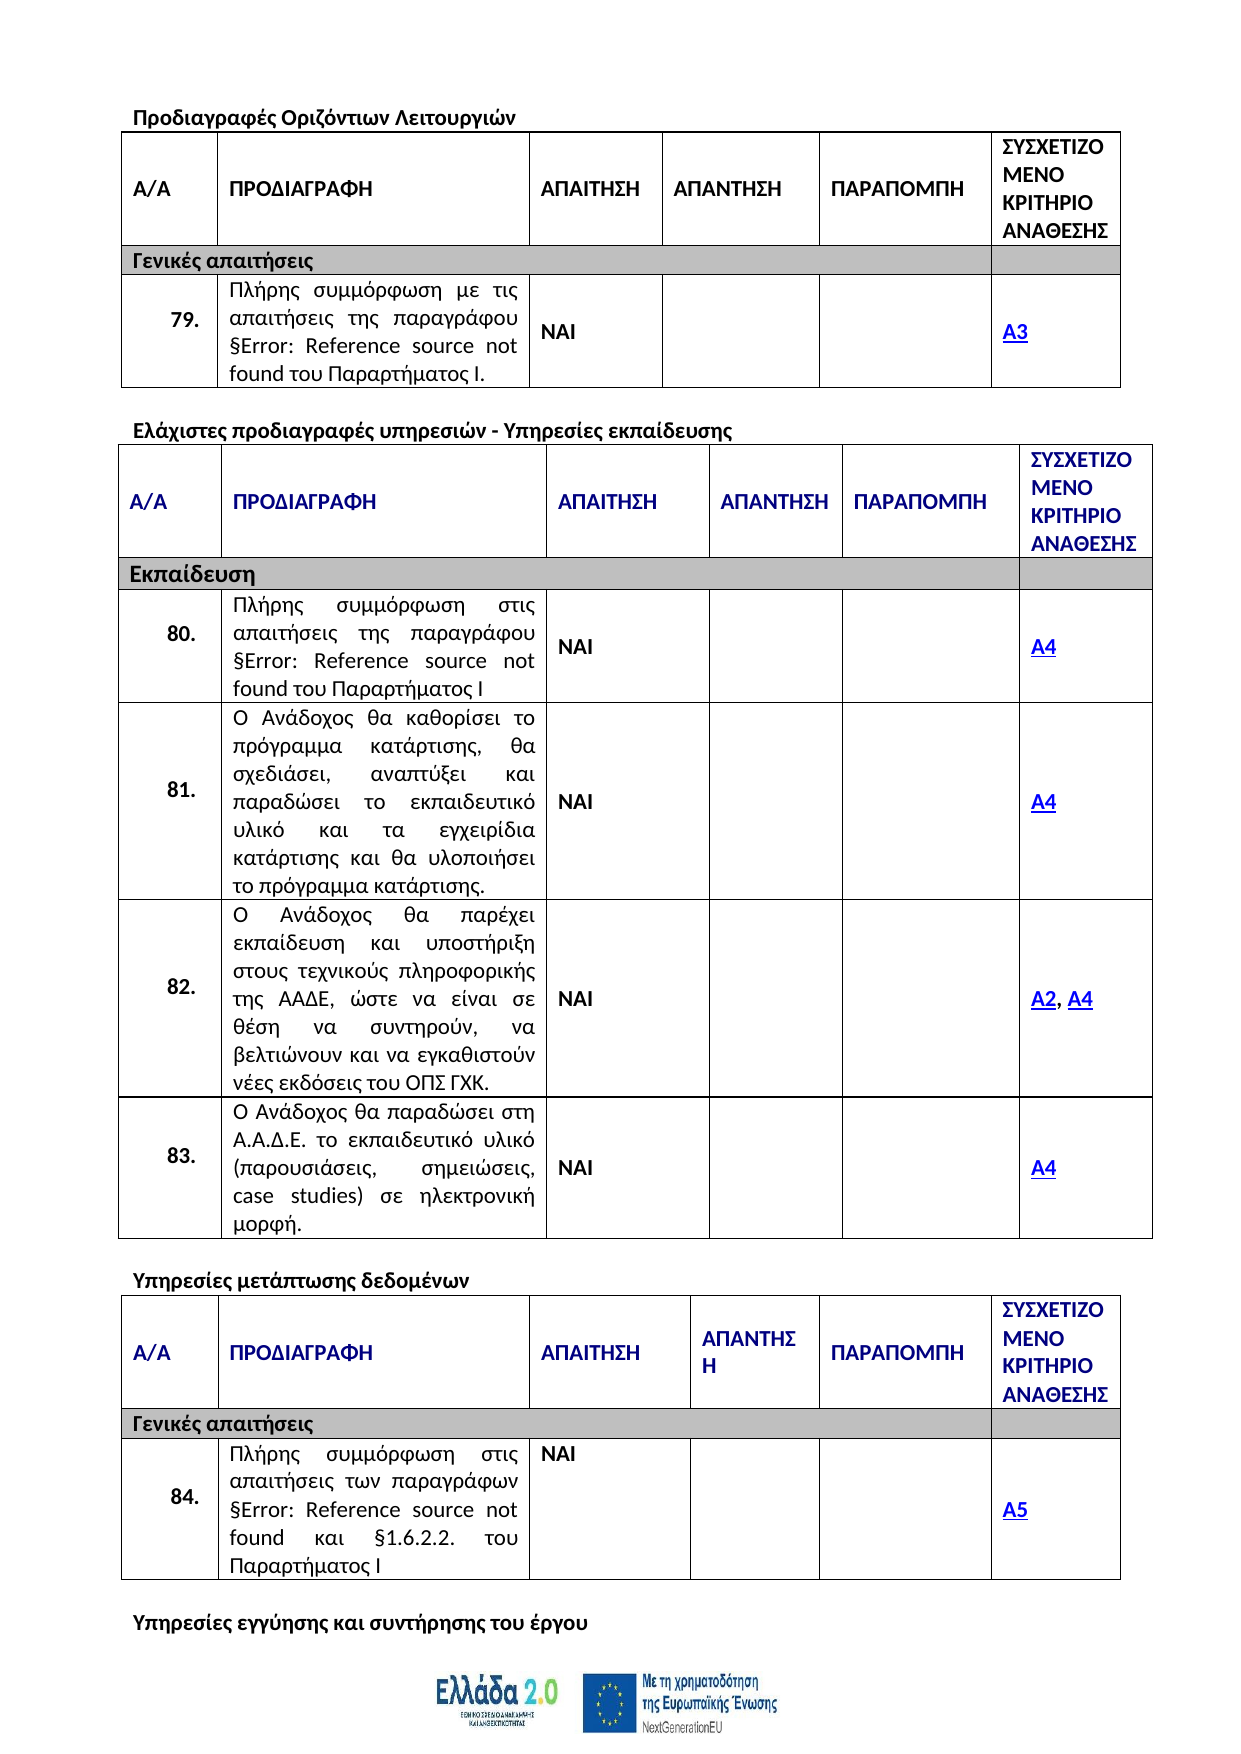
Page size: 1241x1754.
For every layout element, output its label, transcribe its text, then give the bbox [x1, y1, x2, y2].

table_cell [710, 703, 842, 899]
table_cell A3 [992, 275, 1120, 387]
table_cell [1020, 558, 1152, 589]
table_header ΑΠΑΙΤΗΣΗ [547, 445, 709, 557]
table_cell Ο Ανάδοχος θα παρέχει εκπαίδευση και υποστήριξη στους τεχνικούς πληροφορικής της ΑΑΔΕ, ώστε να είναι σε θέση να συντηρούν, να βελτιώνουν και να εγκαθιστούν νέες εκδόσεις του ΟΠΣ ΓΧΚ. [222, 900, 546, 1096]
table_cell [992, 1409, 1120, 1438]
table_header ΠΡΟΔΙΑΓΡΑΦΗ [218, 133, 529, 244]
table_header ΠΑΡΑΠΟΜΠΗ [843, 445, 1019, 557]
table_header ΑΠΑΝΤΗΣΗ [710, 445, 842, 557]
text Υπηρεσίες εγγύησης και συντήρησης του έργου [133, 1608, 1152, 1636]
table_header ΠΑΡΑΠΟΜΠΗ [820, 133, 991, 244]
table_cell ΝΑΙ [547, 1098, 709, 1237]
table_cell [710, 1098, 842, 1237]
table_cell [691, 1439, 819, 1579]
table_cell [843, 590, 1019, 702]
table_header ΠΡΟΔΙΑΓΡΑΦΗ [219, 1296, 529, 1408]
table_cell NAI [530, 1439, 690, 1579]
table_cell ΝΑΙ [547, 900, 709, 1096]
table_cell Γενικές απαιτήσεις [122, 1409, 991, 1438]
table_cell [992, 246, 1120, 274]
table_cell [119, 1098, 221, 1237]
table_cell ΝΑΙ [547, 703, 709, 899]
table_cell Ο Ανάδοχος θα παραδώσει στη Α.Α.Δ.Ε. το εκπαιδευτικό υλικό (παρουσιάσεις, σημειώσεις, case studies) σε ηλεκτρονική μορφή. [222, 1098, 546, 1237]
table_cell Α4 [1020, 1098, 1152, 1237]
table_header ΑΠΑΝΤΗΣΗ [691, 1296, 819, 1408]
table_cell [218, 275, 529, 387]
table_header ΣΥΣΧΕΤΙΖΟΜΕΝΟ ΚΡΙΤΗΡΙΟ ΑΝΑΘΕΣΗΣ [992, 133, 1120, 244]
table_cell [710, 590, 842, 702]
table_cell [663, 275, 819, 387]
table_header Α/Α [122, 133, 217, 244]
table_header ΣΥΣΧΕΤΙΖΟΜΕΝΟ ΚΡΙΤΗΡΙΟ ΑΝΑΘΕΣΗΣ [1020, 445, 1152, 557]
table_cell Εκπαίδευση [119, 558, 1019, 589]
text Προδιαγραφές Οριζόντιων Λειτουργιών [133, 103, 1152, 131]
table_header ΣΥΣΧΕΤΙΖΟΜΕΝΟ ΚΡΙΤΗΡΙΟ ΑΝΑΘΕΣΗΣ [992, 1296, 1120, 1408]
table_cell [119, 900, 221, 1096]
picture [434, 1671, 780, 1734]
table_cell [119, 703, 221, 899]
text Υπηρεσίες μετάπτωσης δεδομένων [133, 1267, 1152, 1294]
table_cell A2, Α4 [1020, 900, 1152, 1096]
table_header Α/Α [122, 1296, 218, 1408]
table_cell Α4 [1020, 703, 1152, 899]
table_header ΑΠΑΙΤΗΣΗ [530, 1296, 690, 1408]
table_cell [843, 703, 1019, 899]
table_cell Α4 [1020, 590, 1152, 702]
table_cell [843, 900, 1019, 1096]
table_cell [820, 1439, 991, 1579]
table_cell [119, 590, 221, 702]
table_cell [122, 275, 217, 387]
table_header ΠΑΡΑΠΟΜΠΗ [820, 1296, 991, 1408]
table_header Α/Α [119, 445, 221, 557]
table_header ΑΠΑΙΤΗΣΗ [530, 133, 662, 244]
table_header ΠΡΟΔΙΑΓΡΑΦΗ [222, 445, 546, 557]
table_header ΑΠΑΝΤΗΣΗ [663, 133, 819, 244]
table_cell NAI [530, 275, 662, 387]
table_cell A5 [992, 1439, 1120, 1579]
text Ελάχιστες προδιαγραφές υπηρεσιών - Υπηρεσίες εκπαίδευσης [133, 416, 1152, 444]
table_cell Γενικές απαιτήσεις [122, 246, 991, 274]
table_cell NAI [547, 590, 709, 702]
table_cell [843, 1098, 1019, 1237]
table_cell Ο Ανάδοχος θα καθορίσει το πρόγραμμα κατάρτισης, θα σχεδιάσει, αναπτύξει και παραδώσει το εκπαιδευτικό υλικό και τα εγχειρίδια κατάρτισης και θα υλοποιήσει το πρόγραμμα κατάρτισης. [222, 703, 546, 899]
table_cell [820, 275, 991, 387]
table_cell [710, 900, 842, 1096]
table_cell [122, 1439, 218, 1579]
